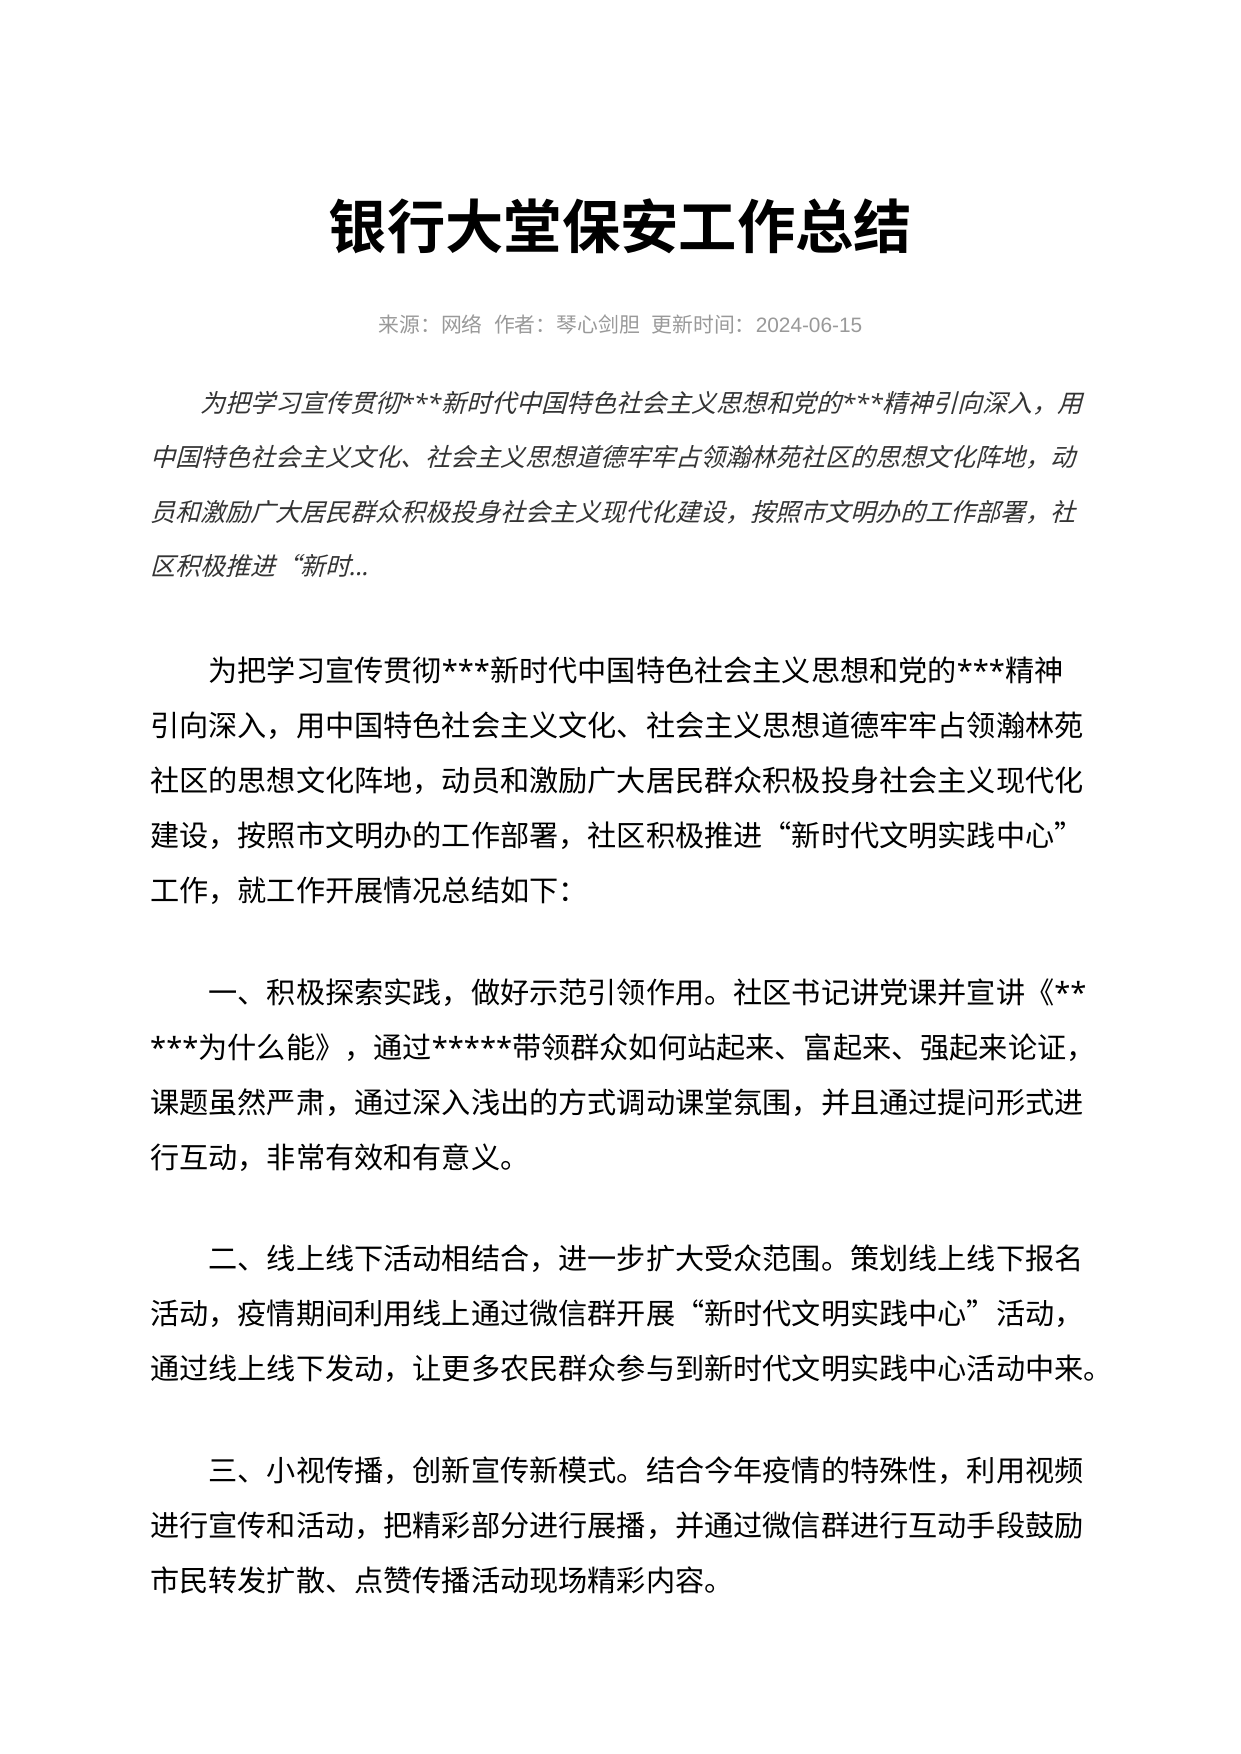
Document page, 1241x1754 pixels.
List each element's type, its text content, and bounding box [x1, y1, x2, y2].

text 三、小视传播，创新宣传新模式。结合今年疫情的特殊性，利用视频进行宣传和活动，把精彩部分进行展播，并通过微信群进行互动手段鼓励市民转发扩散、点赞传播活动现场精彩内容。 [150, 1447, 1090, 1599]
text 为把学习宣传贯彻***新时代中国特色社会主义思想和党的***精神引向深入，用中国特色社会主义文化、社会主义思想道德牢牢占领瀚林苑社区的思想文化阵地，动员和激励广大居民群众积极投身社会主义现代化建设，按照市文明办的工作部署，社区积极推进“新时... [150, 383, 1090, 583]
text 一、积极探索实践，做好示范引领作用。社区书记讲党课并宣讲《*****为什么能》，通过*****带领群众如何站起来、富起来、强起来论证，课题虽然严肃，通过深入浅出的方式调动课堂氛围，并且通过提问形式进行互动，非常有效和有意义。 [150, 969, 1090, 1176]
subtitle 银行大堂保安工作总结 [150, 181, 1090, 266]
text 二、线上线下活动相结合，进一步扩大受众范围。策划线上线下报名活动，疫情期间利用线上通过微信群开展“新时代文明实践中心”活动，通过线上线下发动，让更多农民群众参与到新时代文明实践中心活动中来。 [150, 1236, 1090, 1388]
text 为把学习宣传贯彻***新时代中国特色社会主义思想和党的***精神引向深入，用中国特色社会主义文化、社会主义思想道德牢牢占领瀚林苑社区的思想文化阵地，动员和激励广大居民群众积极投身社会主义现代化建设，按照市文明办的工作部署，社区积极推进“新时代文明实践中心”工作，就工作开展情况总结如下： [150, 648, 1090, 910]
text 来源：网络 作者：琴心剑胆 更新时间：2024-06-15 [150, 313, 1090, 337]
